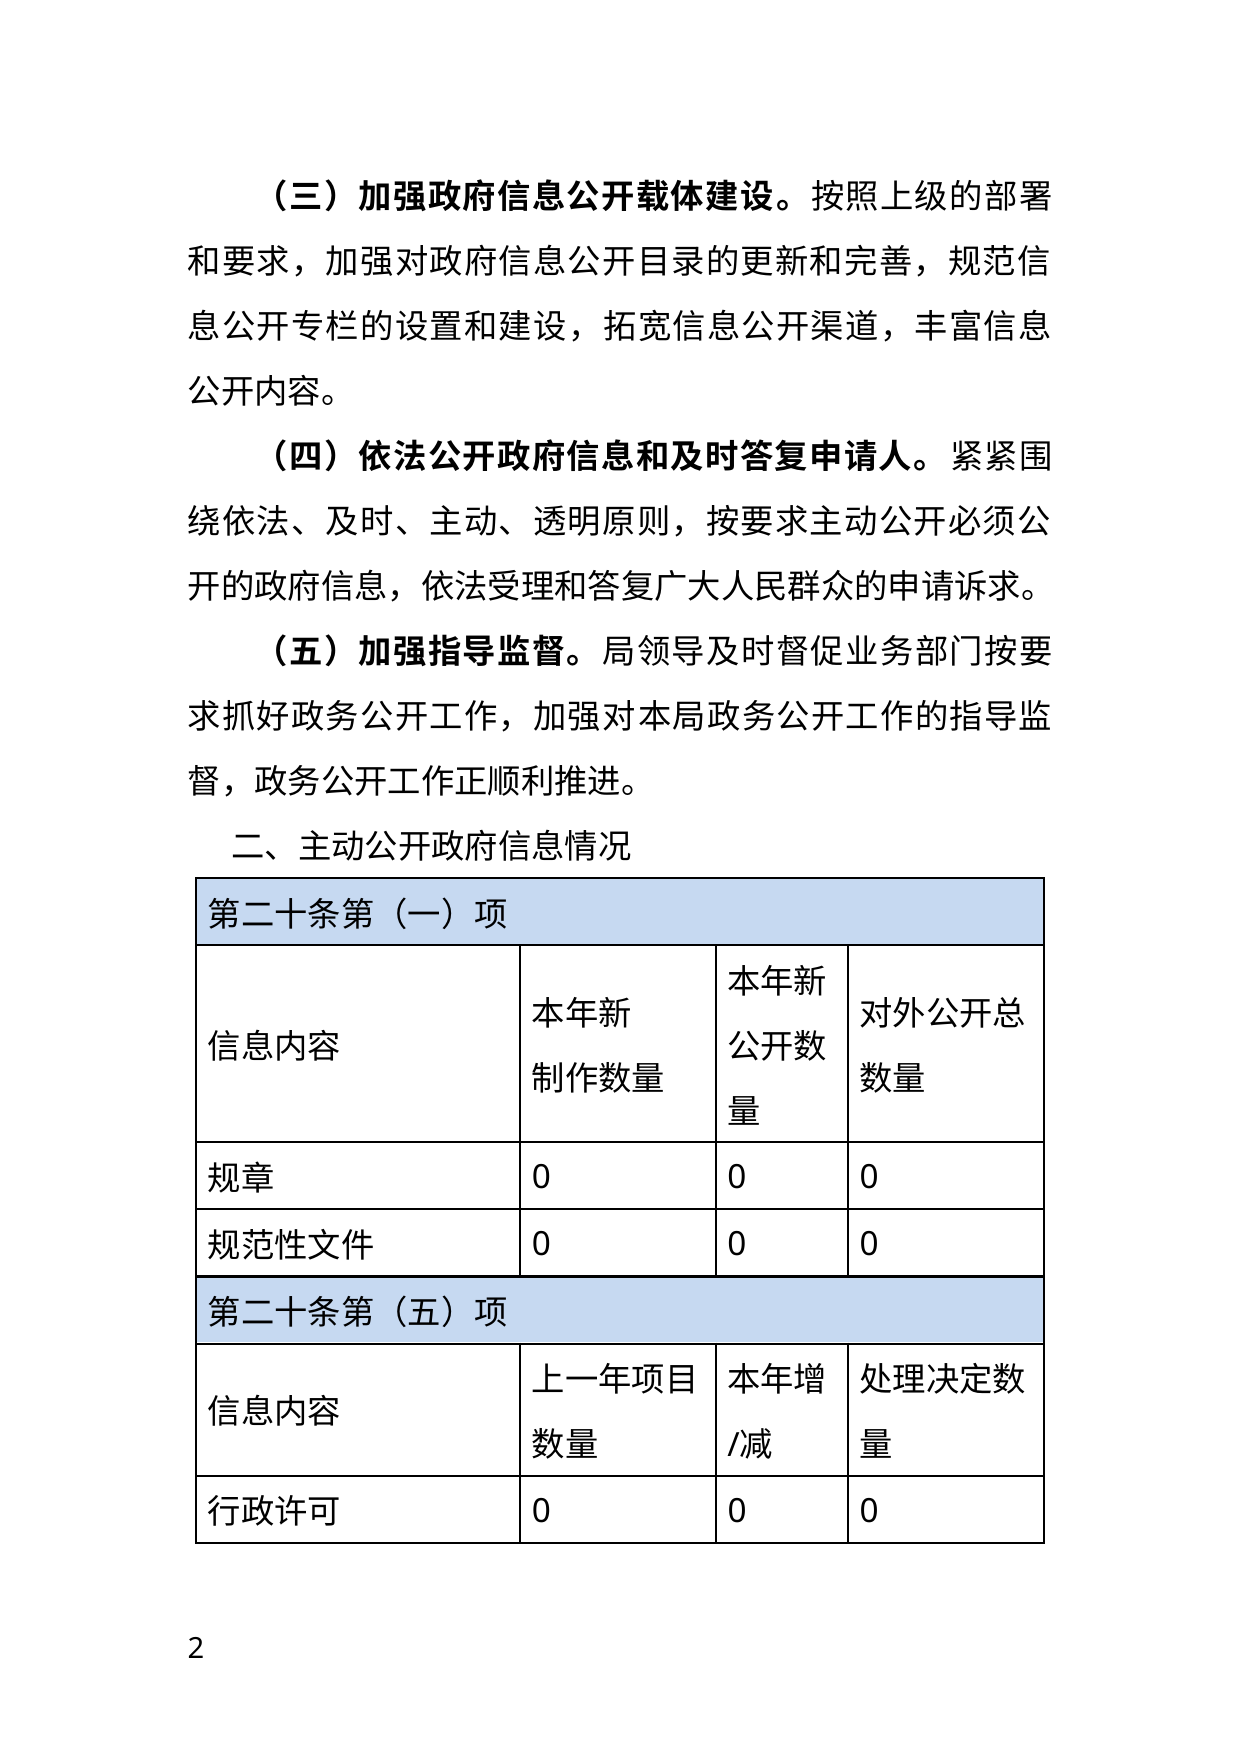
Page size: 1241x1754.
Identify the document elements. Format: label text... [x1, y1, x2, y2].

table_cell 行政许可 [197, 1477, 519, 1542]
text （五）加强指导监督。局领导及时督促业务部门按要求抓好政务公开工作，加强对本局政务公开工作的指导监督，政务公开工作正顺利推进。 [187, 617, 1053, 812]
table_cell 0 [521, 1477, 715, 1542]
table_cell 处理决定数量 [849, 1345, 1043, 1474]
table_cell 规章 [197, 1143, 519, 1208]
table_cell 0 [849, 1210, 1043, 1275]
table_cell 上一年项目数量 [521, 1345, 715, 1474]
text 二、主动公开政府信息情况 [187, 812, 1053, 877]
table_cell 信息内容 [197, 946, 519, 1141]
table_cell 第二十条第（五）项 [197, 1278, 1043, 1342]
table_cell 规范性文件 [197, 1210, 519, 1275]
table_cell 0 [717, 1143, 847, 1208]
text （三）加强政府信息公开载体建设。按照上级的部署和要求，加强对政府信息公开目录的更新和完善，规范信息公开专栏的设置和建设，拓宽信息公开渠道，丰富信息公开内容。 [187, 162, 1053, 422]
table_cell 0 [521, 1210, 715, 1275]
table_cell 0 [849, 1477, 1043, 1542]
table_cell 本年新 制作数量 [521, 946, 715, 1141]
table_cell 信息内容 [197, 1345, 519, 1474]
table_header 第二十条第（一）项 [197, 879, 1043, 944]
table_cell 0 [849, 1143, 1043, 1208]
table_cell 0 [717, 1477, 847, 1542]
table_cell 0 [521, 1143, 715, 1208]
text （四）依法公开政府信息和及时答复申请人。紧紧围绕依法、及时、主动、透明原则，按要求主动公开必须公开的政府信息，依法受理和答复广大人民群众的申请诉求。 [187, 422, 1053, 617]
table_cell 本年新 公开数量 [717, 946, 847, 1141]
table_cell 对外公开总数量 [849, 946, 1043, 1141]
table_cell 0 [717, 1210, 847, 1275]
table_cell 本年增/减 [717, 1345, 847, 1474]
